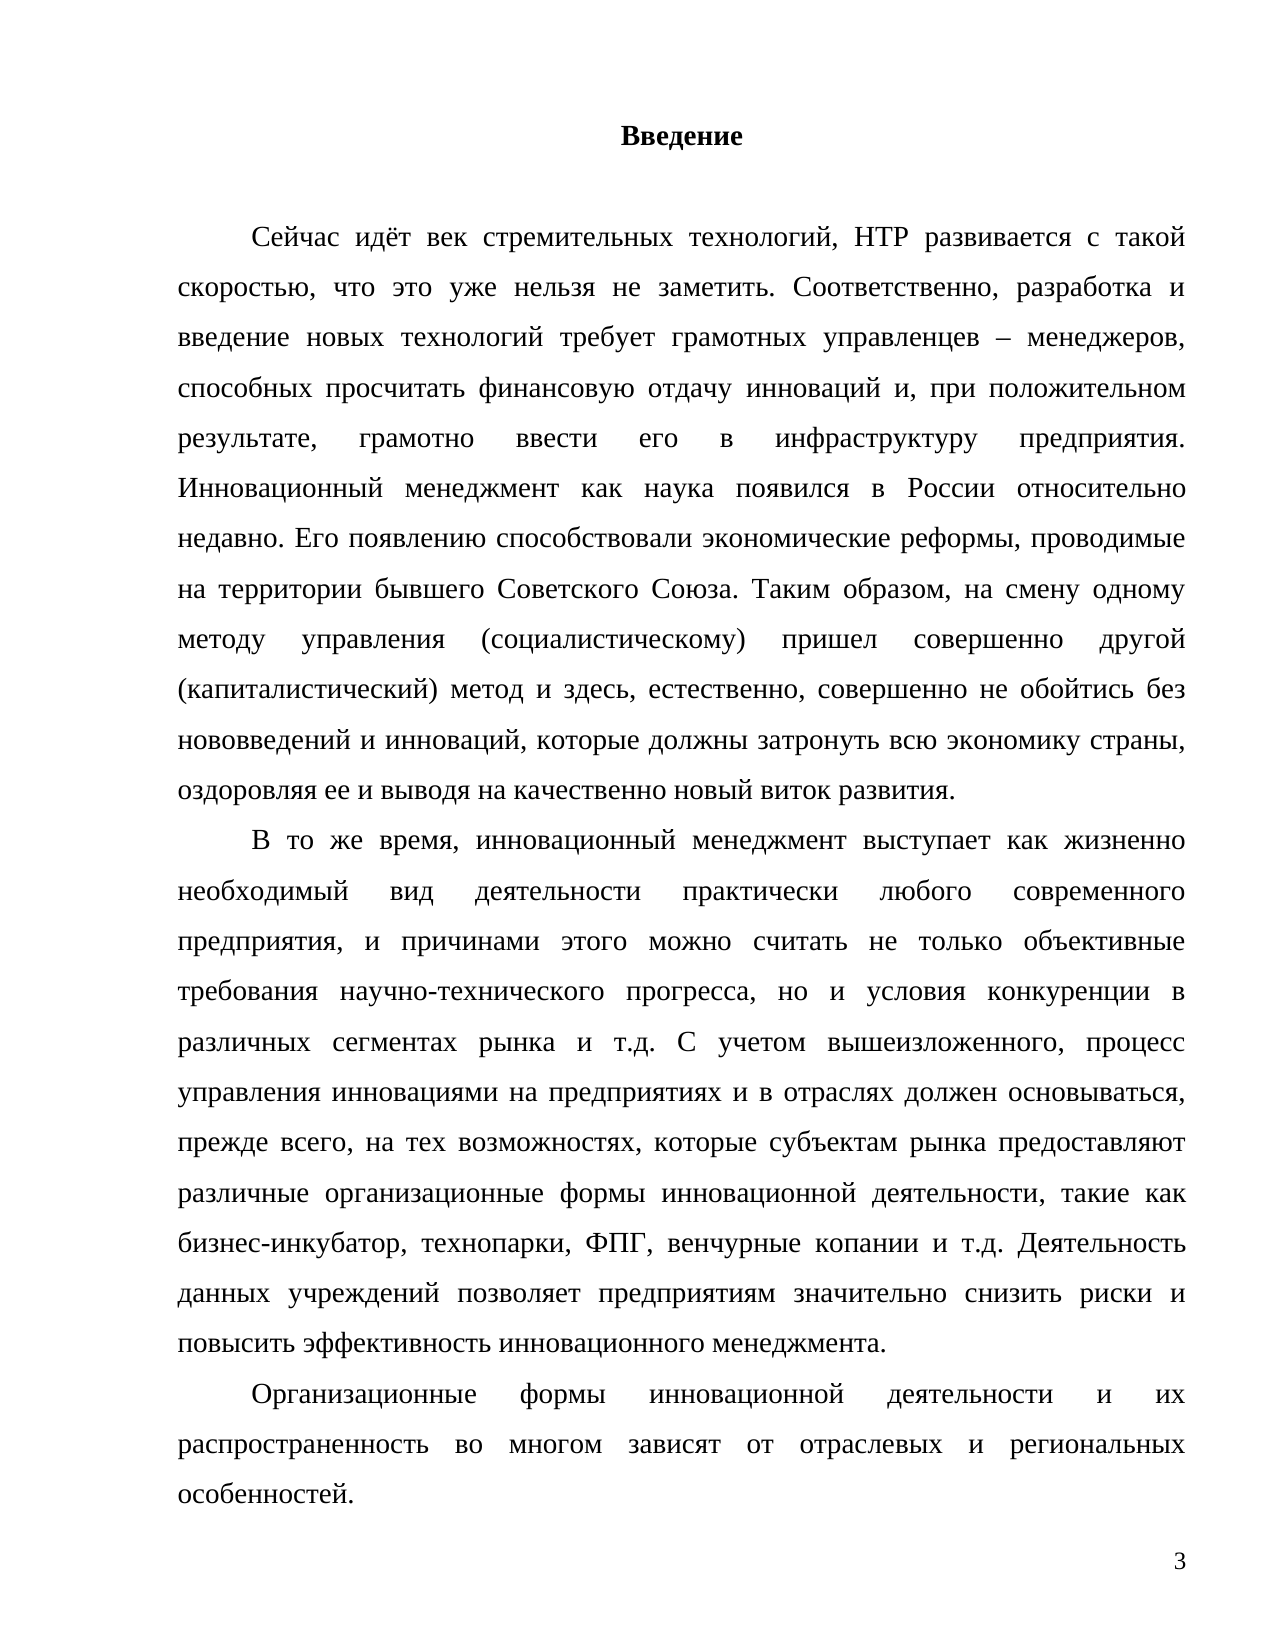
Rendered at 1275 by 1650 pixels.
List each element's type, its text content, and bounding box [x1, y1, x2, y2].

text В то же время, инновационный менеджмент выступает как жизненно необходимый вид деятельности практически любого современного предприятия, и причинами этого можно считать не только объективные требования научно-технического прогресса, но и условия конкуренции в различных сегментах рынка и т.д. С учетом вышеизложенного, процесс управления инновациями на предприятиях и в отраслях должен основываться, прежде всего, на тех возможностях, которые субъектам рынка предоставляют различные организационные формы инновационной деятельности, такие как бизнес-инкубатор, технопарки, ФПГ, венчурные копании и т.д. Деятельность данных учреждений позволяет предприятиям значительно снизить риски и повысить эффективность инновационного менеджмента. [177, 822, 1186, 1359]
text Введение [177, 118, 1186, 152]
text Сейчас идёт век стремительных технологий, НТР развивается с такой скоростью, что это уже нельзя не заметить. Соответственно, разработка и введение новых технологий требует грамотных управленцев – менеджеров, способных просчитать финансовую отдачу инноваций и, при положительном результате, грамотно ввести его в инфраструктуру предприятия. Инновационный менеджмент как наука появился в России относительно недавно. Его появлению способствовали экономические реформы, проводимые на территории бывшего Советского Союза. Таким образом, на смену одному методу управления (социалистическому) пришел совершенно другой (капиталистический) метод и здесь, естественно, совершенно не обойтись без нововведений и инноваций, которые должны затронуть всю экономику страны, оздоровляя ее и выводя на качественно новый виток развития. [177, 219, 1186, 806]
text Организационные формы инновационной деятельности и их распространенность во многом зависят от отраслевых и региональных особенностей. [177, 1376, 1186, 1510]
